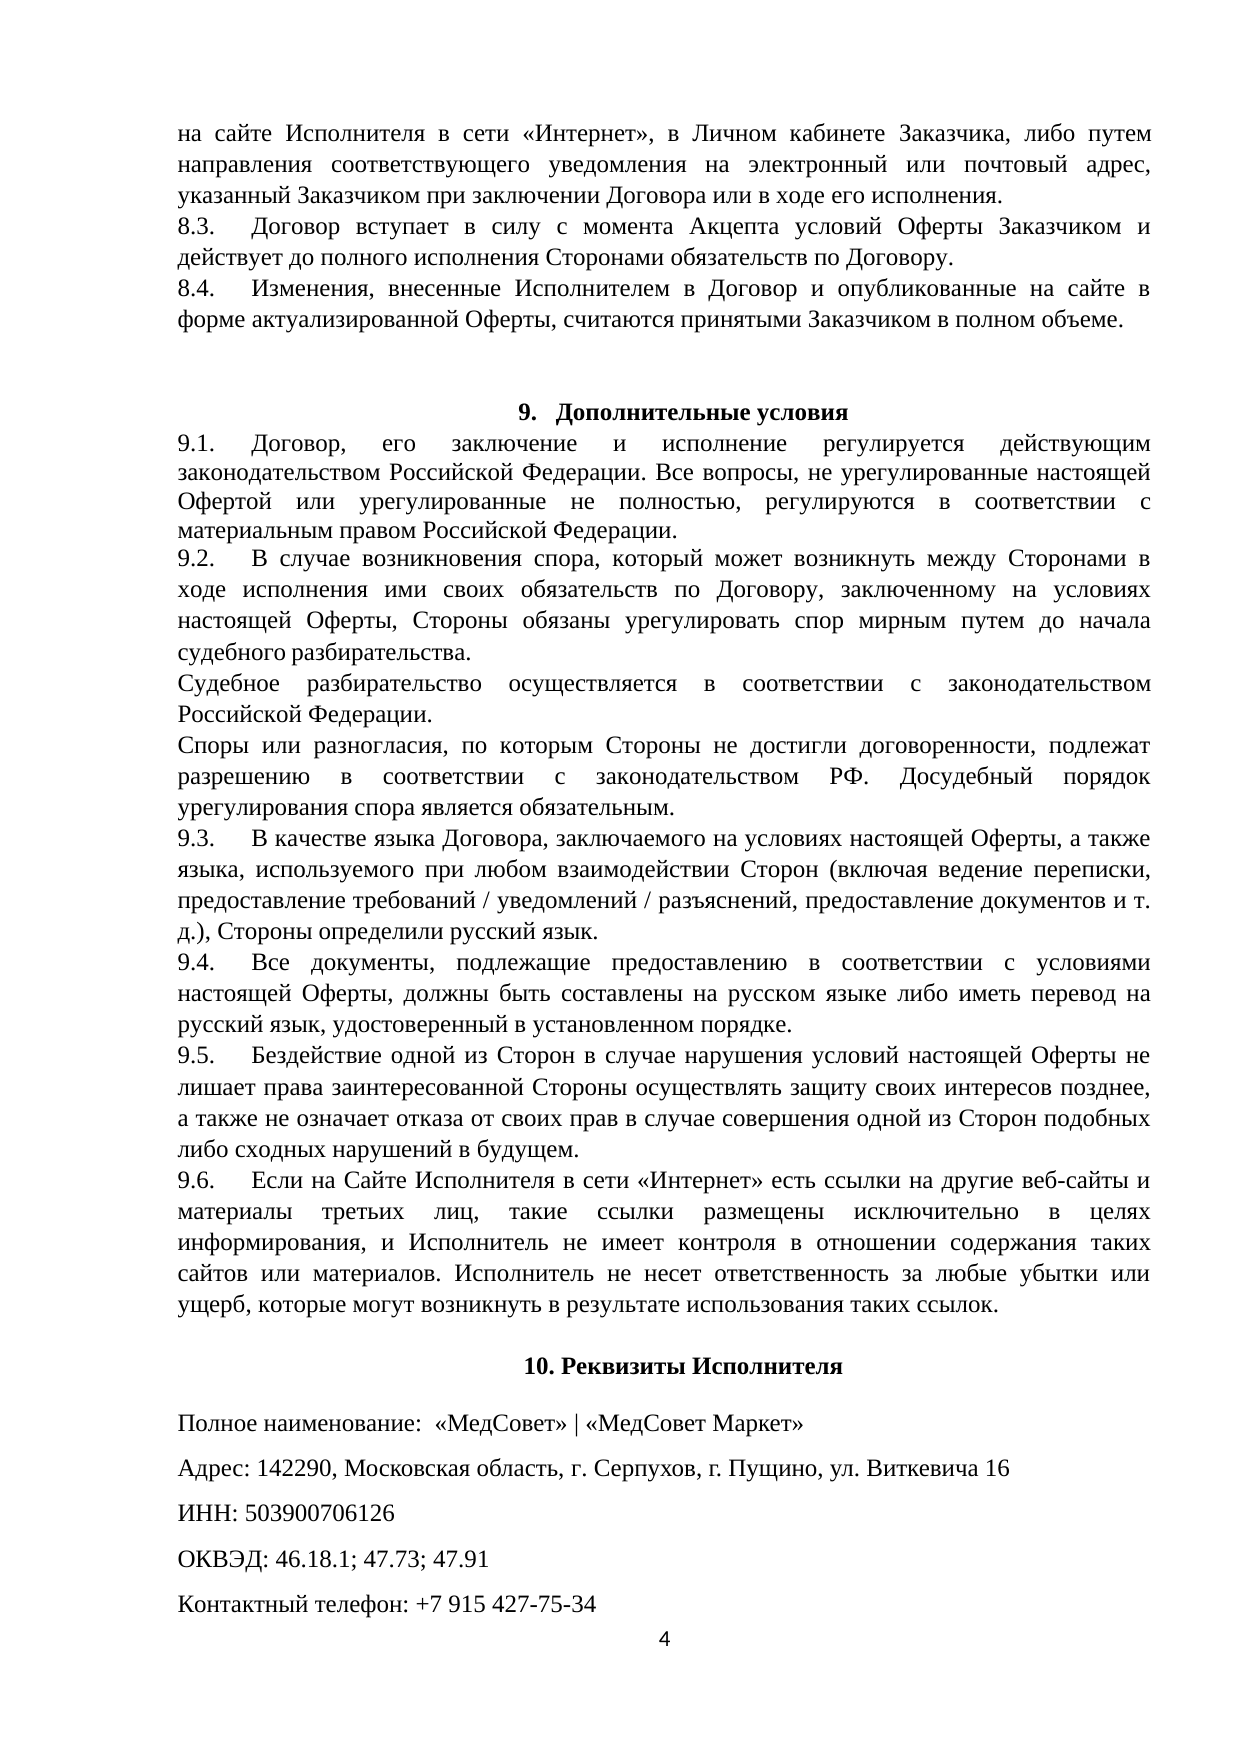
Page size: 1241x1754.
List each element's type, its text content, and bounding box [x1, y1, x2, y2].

text ИНН: 503900706126 [177, 1498, 1152, 1527]
list Бездействие одной из Сторон в случае нарушения условий настоящей Оферты не лишает права заинтересованной Стороны осуществлять защиту своих интересов позднее, а также не означает отказа от своих прав в случае совершения одной из Сторон подобных либо сходных нарушений в будущем. [177, 1041, 1152, 1162]
list В качестве языка Договора, заключаемого на условиях настоящей Оферты, а также языка, используемого при любом взаимодействии Сторон (включая ведение переписки, предоставление требований / уведомлений / разъяснений, предоставление документов и т. д.), Стороны определили русский язык. [177, 823, 1152, 945]
text Адрес: 142290, Московская область, г. Серпухов, г. Пущино, ул. Виткевича 16 [177, 1453, 1152, 1482]
list В случае возникновения спора, который может возникнуть между Сторонами в ходе исполнения ими своих обязательств по Договору, заключенному на условиях настоящей Оферты, Стороны обязаны урегулировать спор мирным путем до начала судебного разбирательства. [177, 543, 1152, 666]
list Реквизиты Исполнителя [215, 1351, 1152, 1408]
list Судебное разбирательство осуществляется в соответствии с законодательством Российской Федерации. [177, 668, 1152, 728]
list Все документы, подлежащие предоставлению в соответствии с условиями настоящей Оферты, должны быть составлены на русском языке либо иметь перевод на русский язык, удостоверенный в установленном порядке. [177, 947, 1152, 1038]
list Дополнительные условия [215, 397, 1152, 426]
text Контактный телефон: +7 915 427-75-34 [177, 1589, 1152, 1618]
list Договор, его заключение и исполнение регулируется действующим законодательством Российской Федерации. Все вопросы, не урегулированные настоящей Офертой или урегулированные не полностью, регулируются в соответствии с материальным правом Российской Федерации. [177, 428, 1152, 543]
list Изменения, внесенные Исполнителем в Договор и опубликованные на сайте в форме актуализированной Оферты, считаются принятыми Заказчиком в полном объеме. [177, 273, 1152, 333]
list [177, 118, 1152, 209]
list Споры или разногласия, по которым Стороны не достигли договоренности, подлежат разрешению в соответствии с законодательством РФ. Досудебный порядок урегулирования спора является обязательным. [177, 730, 1152, 821]
text Полное наименование: «МедСовет» | «МедСовет Маркет» [177, 1408, 1152, 1436]
list Если на Сайте Исполнителя в сети «Интернет» есть ссылки на другие веб-сайты и материалы третьих лиц, такие ссылки размещены исключительно в целях информирования, и Исполнитель не имеет контроля в отношении содержания таких сайтов или материалов. Исполнитель не несет ответственность за любые убытки или ущерб, которые могут возникнуть в результате использования таких ссылок. [177, 1165, 1152, 1318]
text ОКВЭД: 46.18.1; 47.73; 47.91 [177, 1544, 1152, 1573]
list Договор вступает в силу с момента Акцепта условий Оферты Заказчиком и действует до полного исполнения Сторонами обязательств по Договору. [177, 211, 1152, 271]
